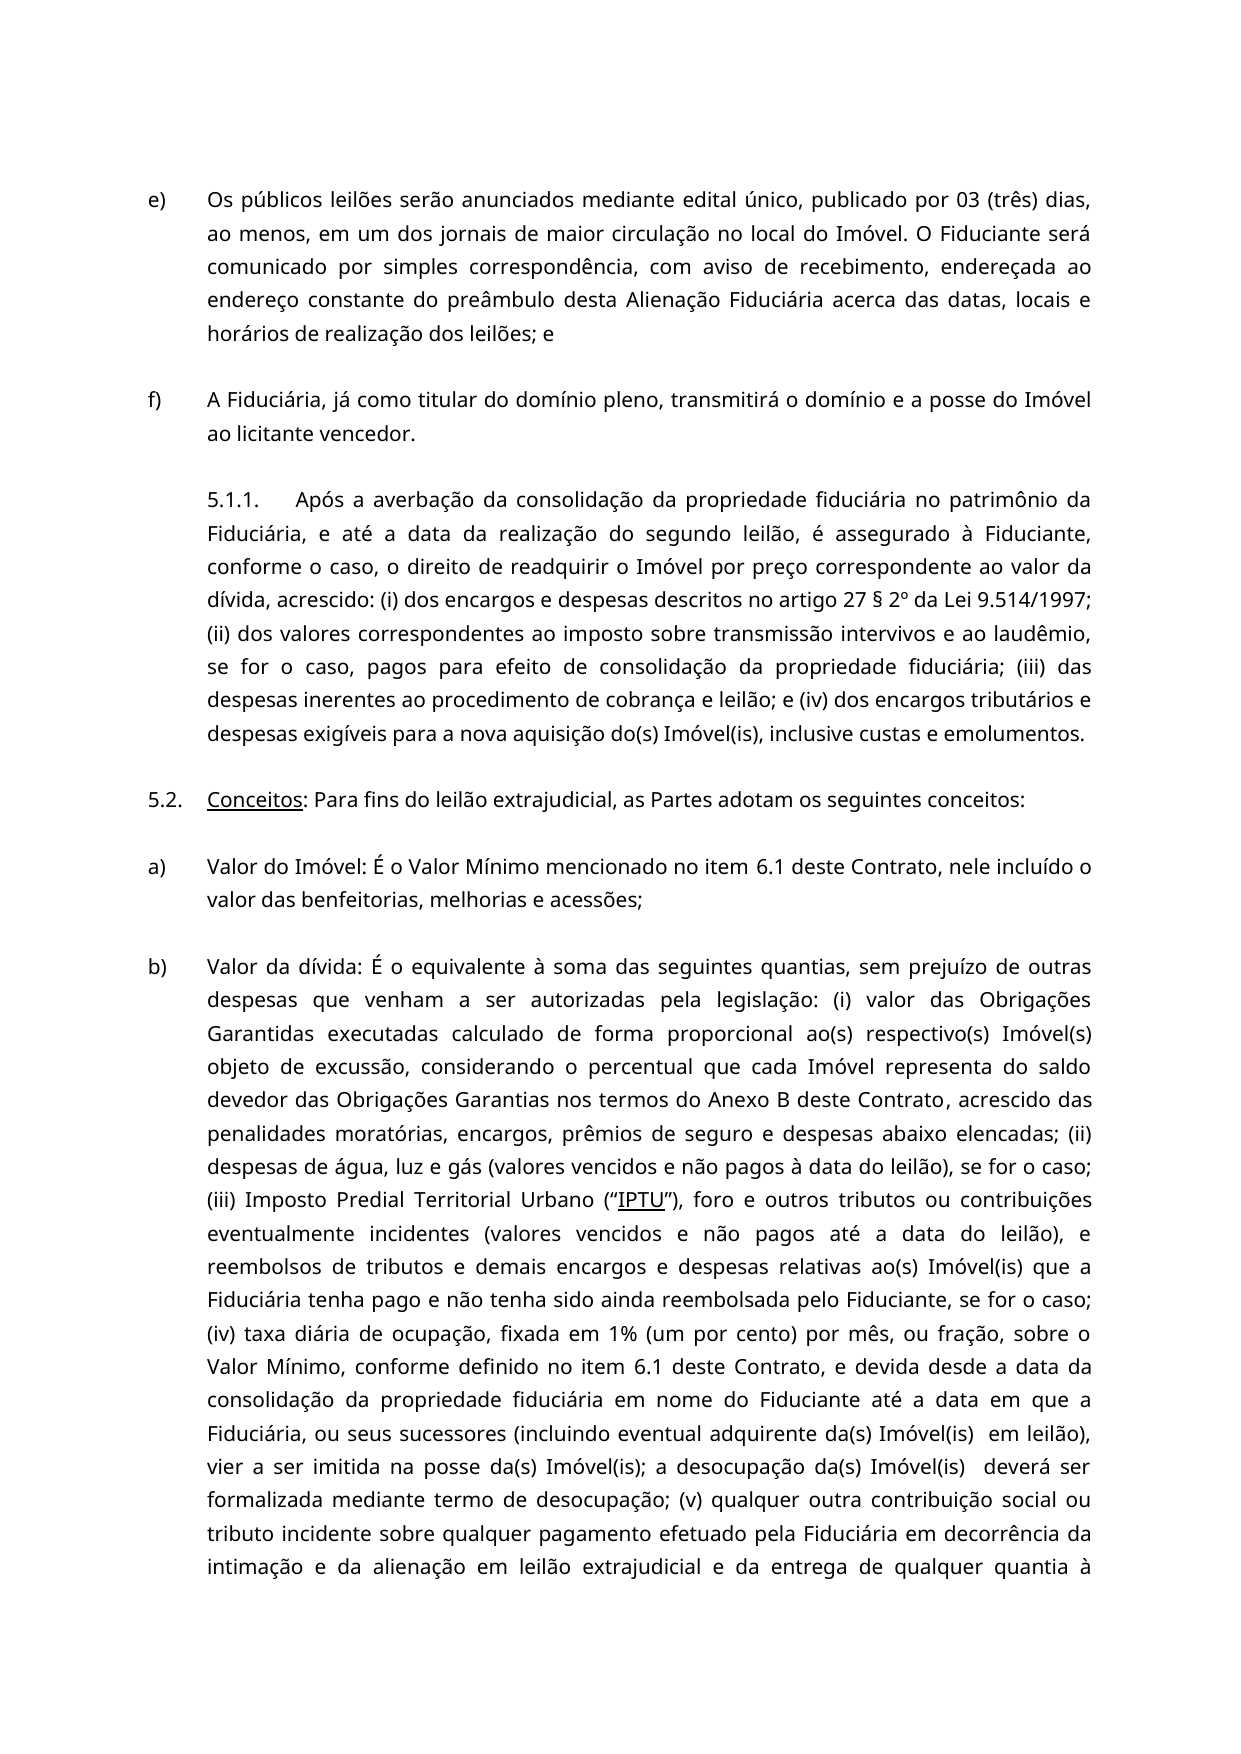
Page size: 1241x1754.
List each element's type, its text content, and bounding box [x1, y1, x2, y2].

list Os públicos leilões serão anunciados mediante edital único, publicado por 03 (três) dias, ao menos, em um dos jornais de maior circulação no local do Imóvel. O Fiduciante será comunicado por simples correspondência, com aviso de recebimento, endereçada ao endereço constante do preâmbulo desta Alienação Fiduciária acerca das datas, locais e horários de realização dos leilões; e [148, 181, 1092, 348]
list A Fiduciária, já como titular do domínio pleno, transmitirá o domínio e a posse do Imóvel ao licitante vencedor. [148, 381, 1092, 448]
list Conceitos: Para fins do leilão extrajudicial, as Partes adotam os seguintes conceitos: [148, 781, 1092, 814]
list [148, 948, 1092, 1581]
list Valor do Imóvel: É o Valor Mínimo mencionado no item 6.1 deste Contrato, nele incluído o valor das benfeitorias, melhorias e acessões; [148, 848, 1092, 914]
list Após a averbação da consolidação da propriedade fiduciária no patrimônio da Fiduciária, e até a data da realização do segundo leilão, é assegurado à Fiduciante, conforme o caso, o direito de readquirir o Imóvel por preço correspondente ao valor da dívida, acrescido: (i) dos encargos e despesas descritos no artigo 27 § 2º da Lei 9.514/1997; (ii) dos valores correspondentes ao imposto sobre transmissão intervivos e ao laudêmio, se for o caso, pagos para efeito de consolidação da propriedade fiduciária; (iii) das despesas inerentes ao procedimento de cobrança e leilão; e (iv) dos encargos tributários e despesas exigíveis para a nova aquisição do(s) Imóvel(is), inclusive custas e emolumentos. [207, 481, 1092, 748]
